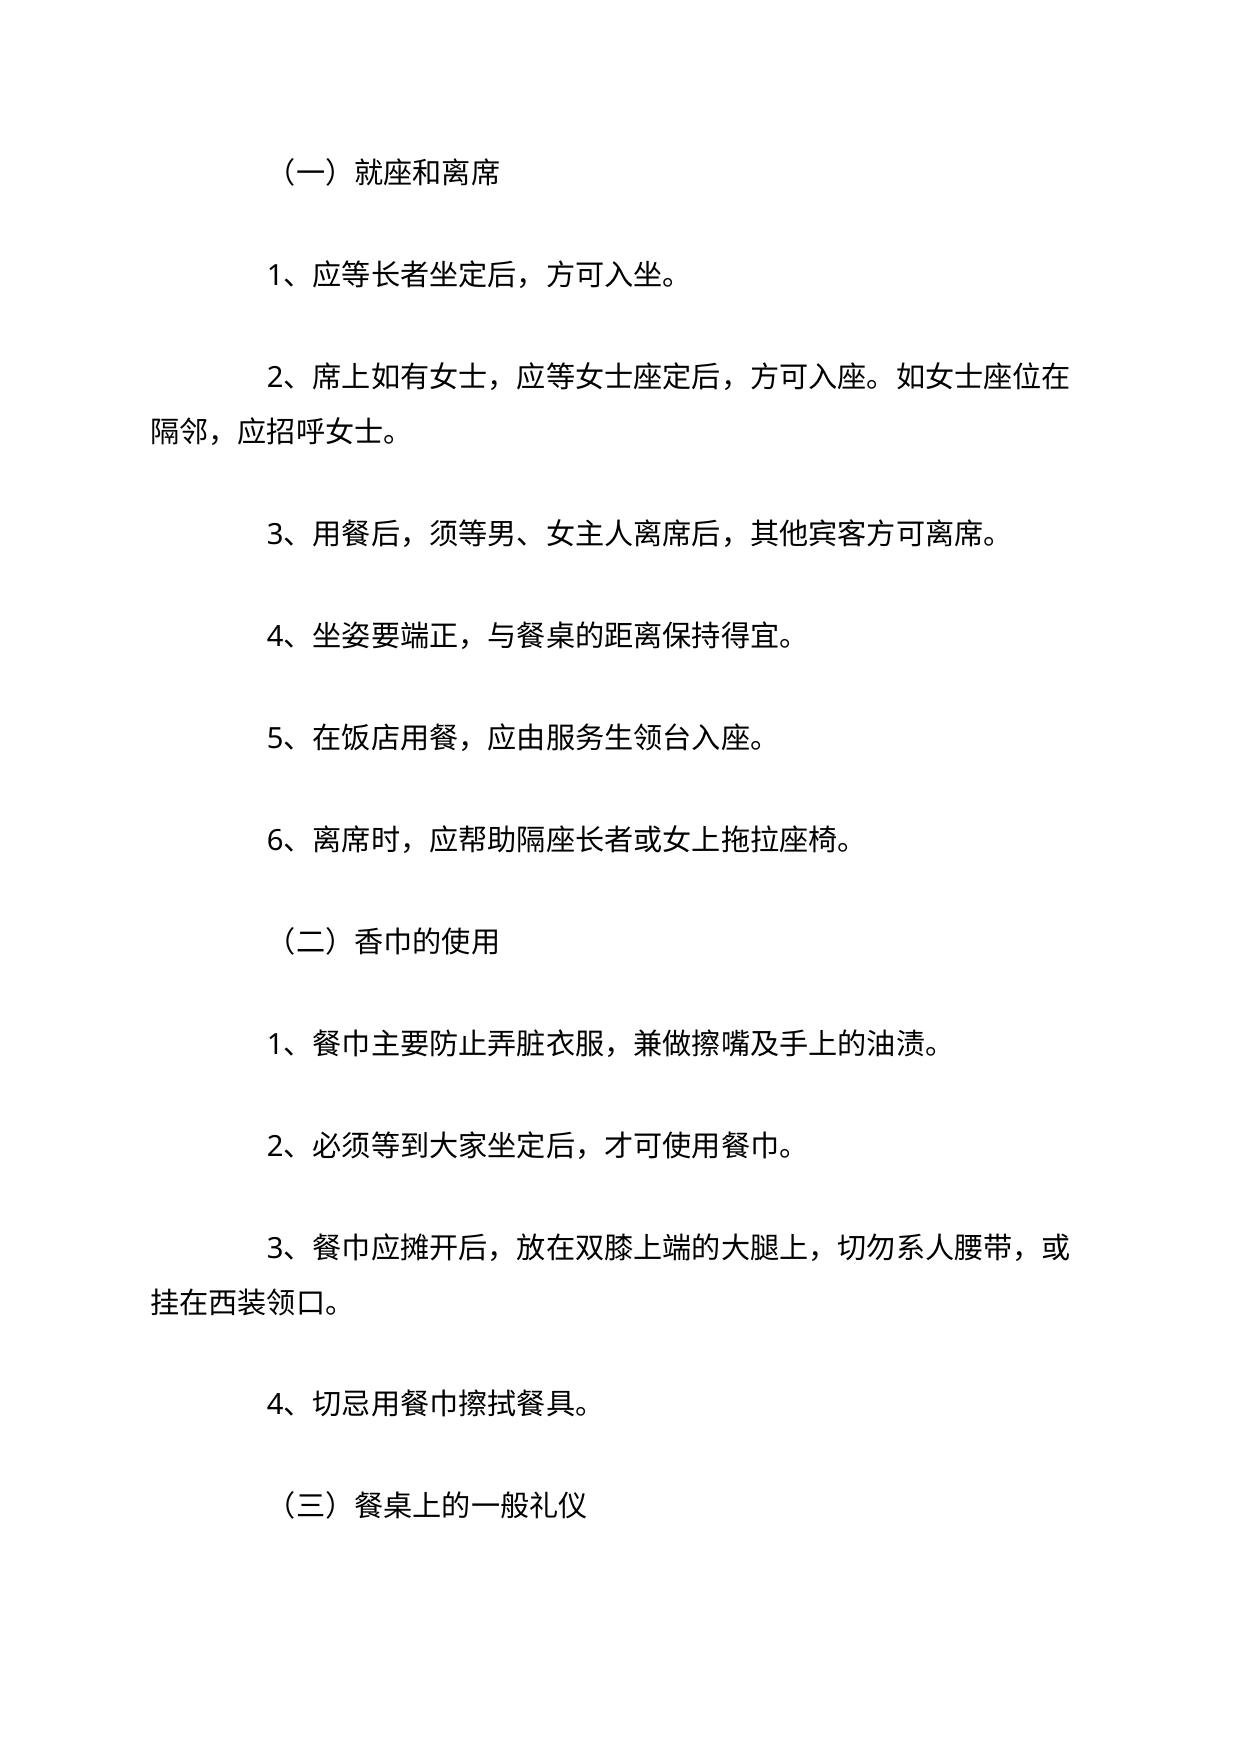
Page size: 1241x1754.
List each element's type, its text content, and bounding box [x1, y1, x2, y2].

text 3、用餐后，须等男、女主人离席后，其他宾客方可离席。 [150, 511, 1090, 553]
text 4、切忌用餐巾擦拭餐具。 [150, 1381, 1090, 1423]
text 1、应等长者坐定后，方可入坐。 [150, 252, 1090, 294]
text 4、坐姿要端正，与餐桌的距离保持得宜。 [150, 612, 1090, 655]
text （二）香巾的使用 [150, 918, 1090, 961]
text （一）就座和离席 [150, 150, 1090, 192]
text 1、餐巾主要防止弄脏衣服，兼做擦嘴及手上的油渍。 [150, 1020, 1090, 1063]
text 5、在饭店用餐，应由服务生领台入座。 [150, 714, 1090, 757]
text （三）餐桌上的一般礼仪 [150, 1483, 1090, 1525]
text 2、席上如有女士，应等女士座定后，方可入座。如女士座位在隔邻，应招呼女士。 [150, 354, 1090, 451]
text 6、离席时，应帮助隔座长者或女上拖拉座椅。 [150, 816, 1090, 859]
text 3、餐巾应摊开后，放在双膝上端的大腿上，切勿系人腰带，或挂在西装领口。 [150, 1224, 1090, 1321]
text 2、必须等到大家坐定后，才可使用餐巾。 [150, 1122, 1090, 1164]
